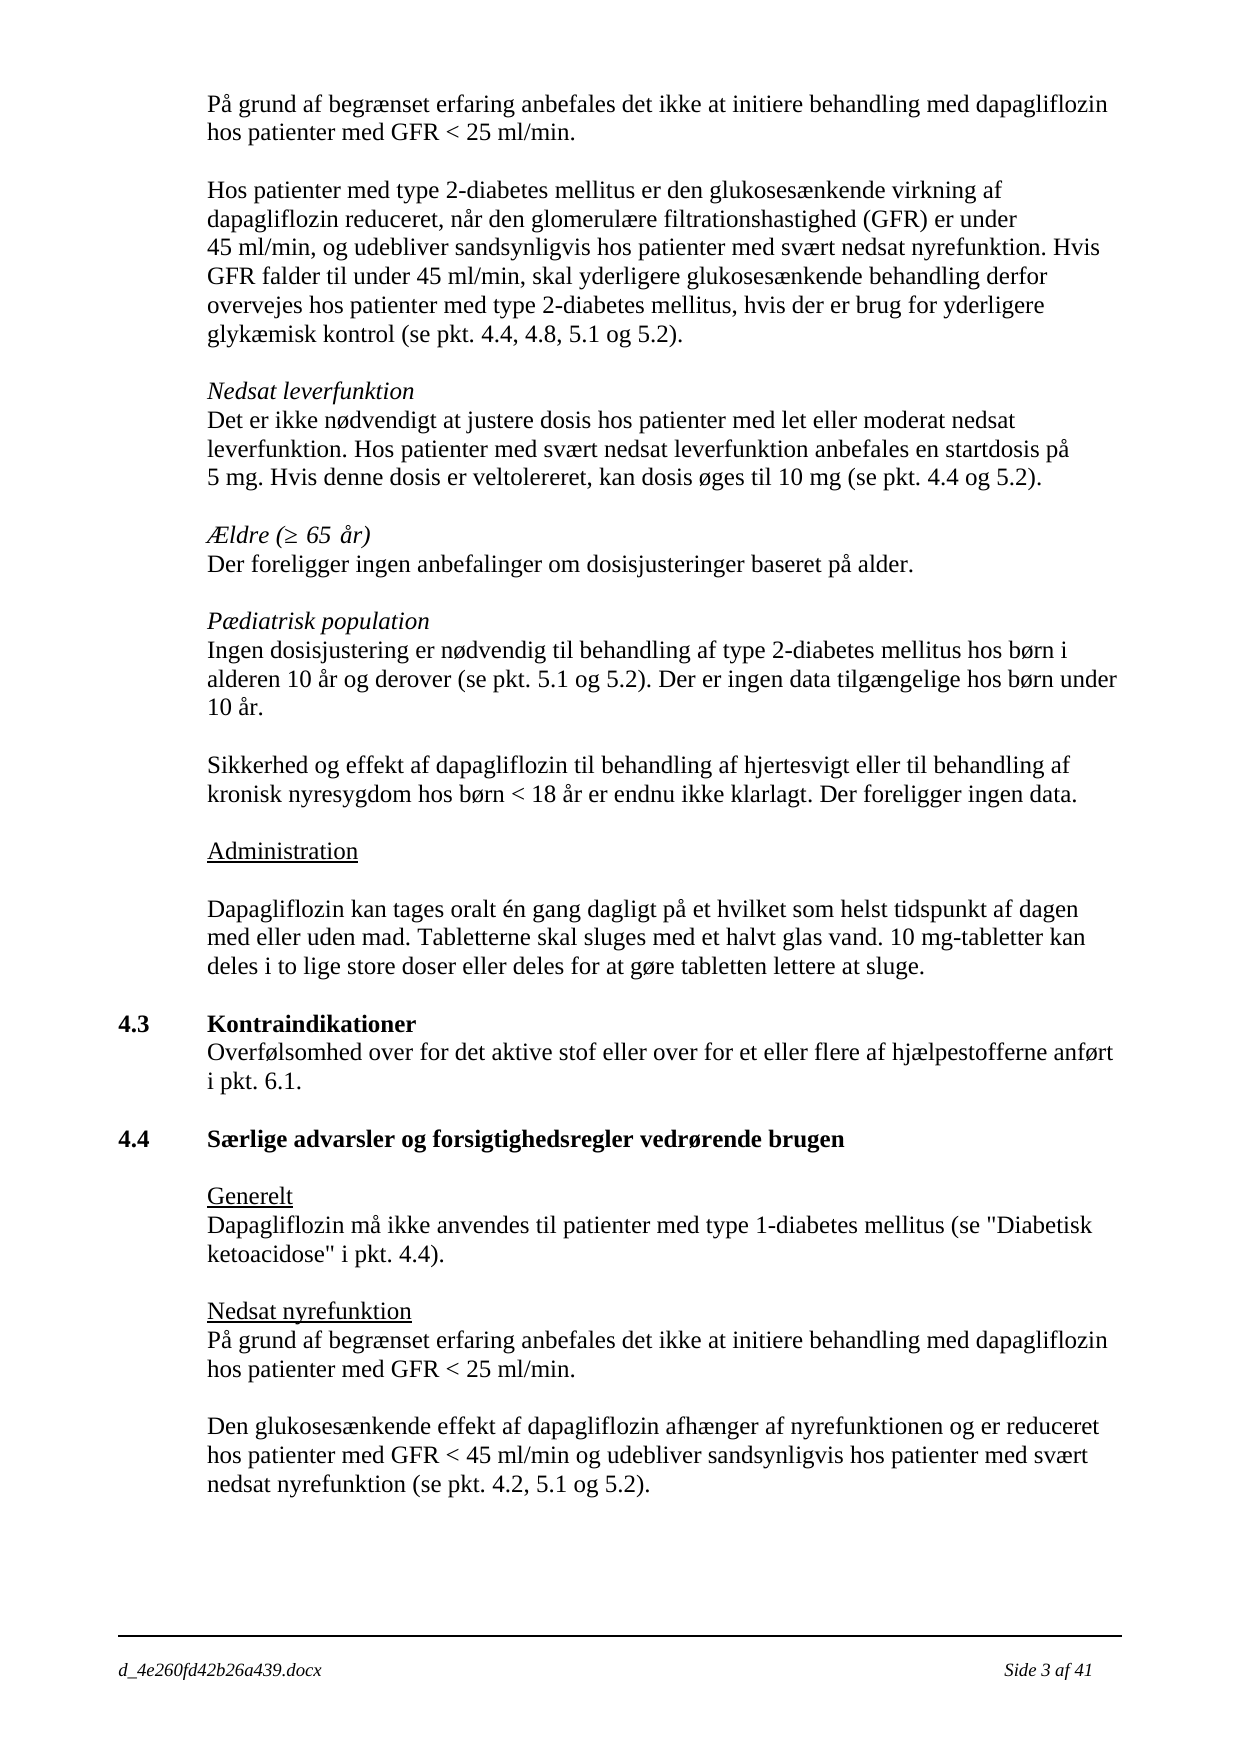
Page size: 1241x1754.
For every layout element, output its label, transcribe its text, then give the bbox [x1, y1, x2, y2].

text 4.3 Kontraindikationer [118, 1009, 1122, 1037]
text Der foreligger ingen anbefalinger om dosisjusteringer baseret på alder. [207, 549, 1122, 577]
text Ingen dosisjustering er nødvendig til behandling af type 2-diabetes mellitus hos børn i alderen 10 år og derover (se pkt. 5.1 og 5.2). Der er ingen data tilgængelige hos børn under 10 år. [207, 635, 1122, 721]
text Administration [207, 836, 1122, 865]
text Den glukosesænkende effekt af dapagliflozin afhænger af nyrefunktionen og er reduceret hos patienter med GFR < 45 ml/min og udebliver sandsynligvis hos patienter med svært nedsat nyrefunktion (se pkt. 4.2, 5.1 og 5.2). [207, 1411, 1122, 1497]
text Nedsat leverfunktion [207, 376, 1122, 405]
text Dapagliflozin må ikke anvendes til patienter med type 1-diabetes mellitus (se "Diabetisk ketoacidose" i pkt. 4.4). [207, 1210, 1122, 1267]
text Ældre (≥ 65 år) [207, 520, 1122, 549]
text Pædiatrisk population [207, 606, 1122, 635]
text Nedsat nyrefunktion [207, 1296, 1122, 1325]
text Sikkerhed og effekt af dapagliflozin til behandling af hjertesvigt eller til behandling af kronisk nyresygdom hos børn < 18 år er endnu ikke klarlagt. Der foreligger ingen data. [207, 750, 1122, 807]
text Hos patienter med type 2-diabetes mellitus er den glukosesænkende virkning af dapagliflozin reduceret, når den glomerulære filtrationshastighed (GFR) er under 45 ml/min, og udebliver sandsynligvis hos patienter med svært nedsat nyrefunktion. Hvis GFR falder til under 45 ml/min, skal yderligere glukosesænkende behandling derfor overvejes hos patienter med type 2-diabetes mellitus, hvis der er brug for yderligere glykæmisk kontrol (se pkt. 4.4, 4.8, 5.1 og 5.2). [207, 175, 1122, 347]
text På grund af begrænset erfaring anbefales det ikke at initiere behandling med dapagliflozin hos patienter med GFR < 25 ml/min. [207, 89, 1122, 146]
text Dapagliflozin kan tages oralt én gang dagligt på et hvilket som helst tidspunkt af dagen med eller uden mad. Tabletterne skal sluges med et halvt glas vand. 10 mg-tabletter kan deles i to lige store doser eller deles for at gøre tabletten lettere at sluge. [207, 894, 1122, 980]
text Overfølsomhed over for det aktive stof eller over for et eller flere af hjælpestofferne anført i pkt. 6.1. [207, 1037, 1122, 1095]
text På grund af begrænset erfaring anbefales det ikke at initiere behandling med dapagliflozin hos patienter med GFR < 25 ml/min. [207, 1325, 1122, 1382]
text Det er ikke nødvendigt at justere dosis hos patienter med let eller moderat nedsat leverfunktion. Hos patienter med svært nedsat leverfunktion anbefales en startdosis på 5 mg. Hvis denne dosis er veltolereret, kan dosis øges til 10 mg (se pkt. 4.4 og 5.2). [207, 405, 1122, 491]
text Generelt [207, 1181, 1122, 1210]
text 4.4 Særlige advarsler og forsigtighedsregler vedrørende brugen [118, 1124, 1122, 1152]
